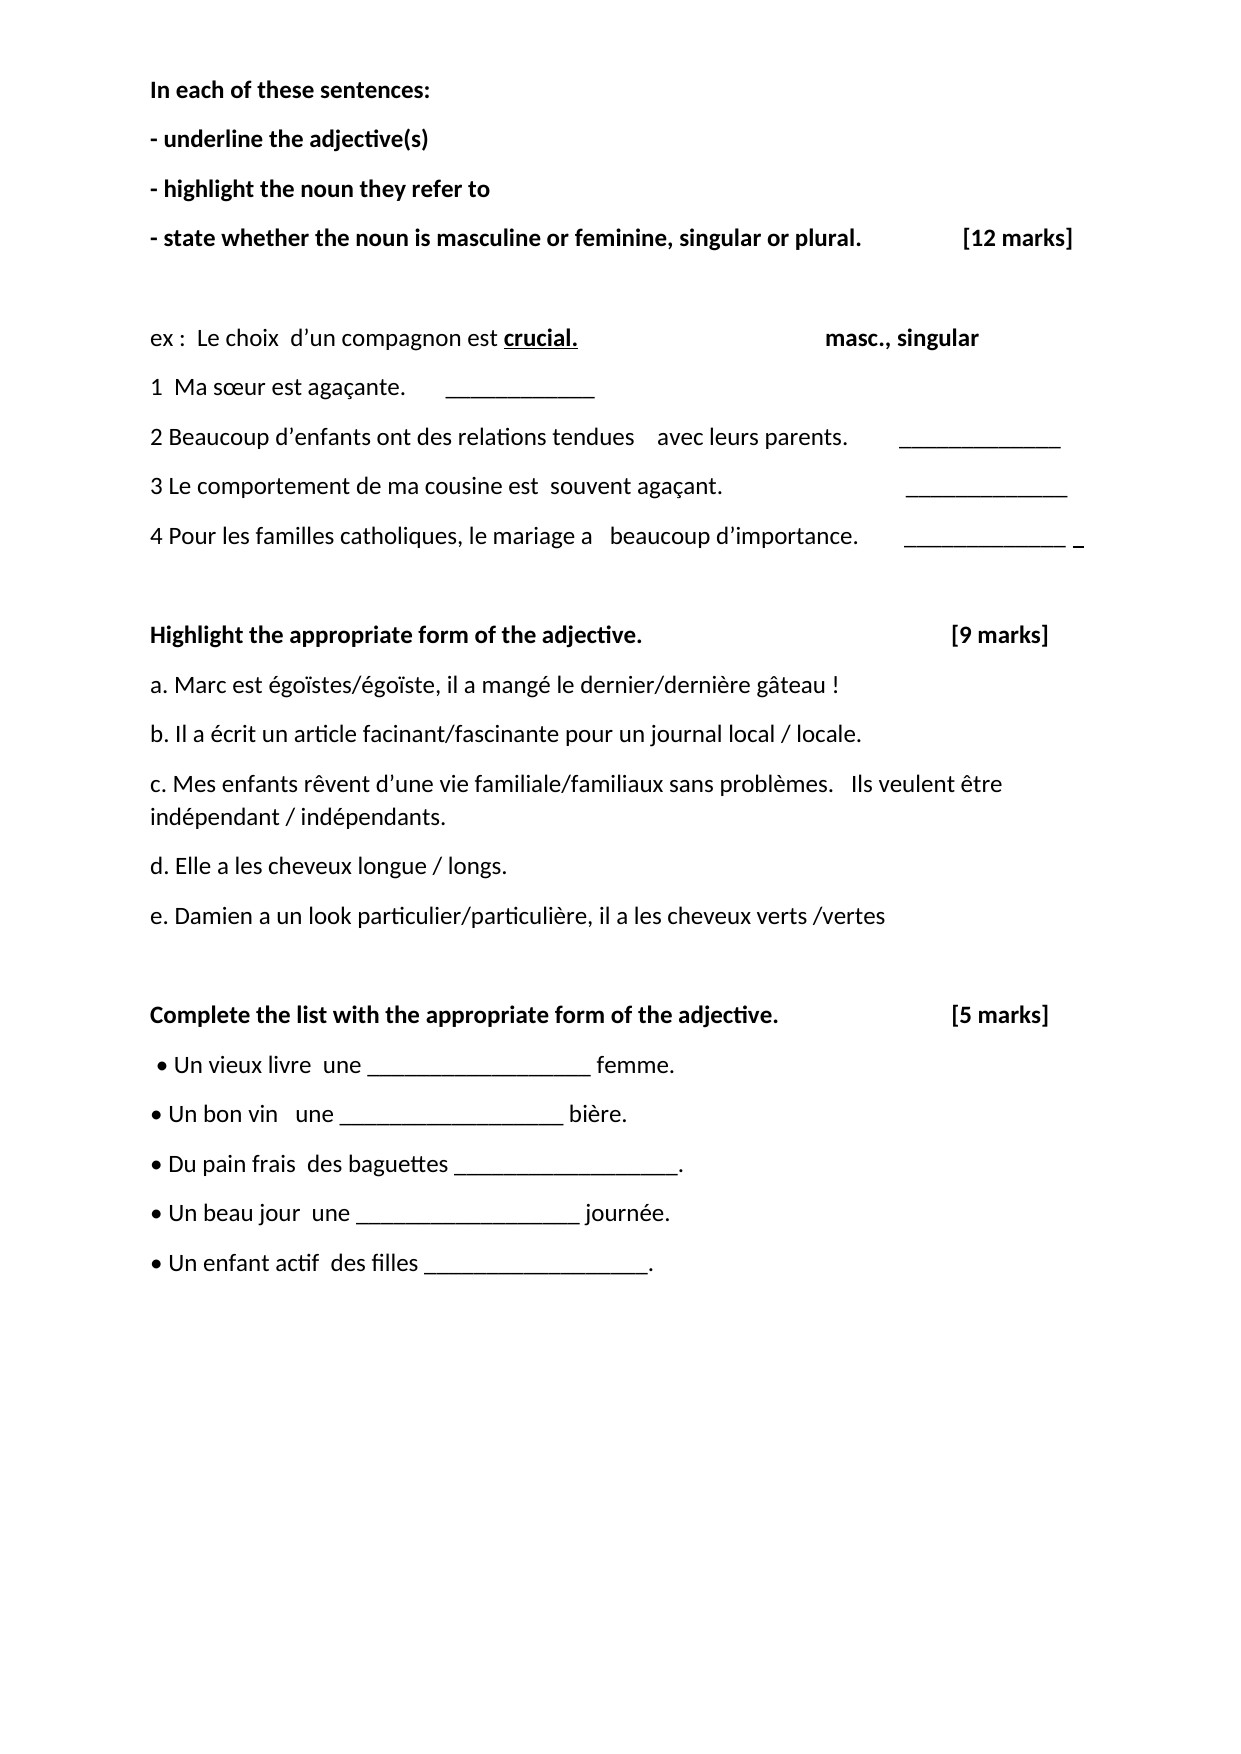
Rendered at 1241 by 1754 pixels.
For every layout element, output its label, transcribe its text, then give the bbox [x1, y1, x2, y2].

text Complete the list with the appropriate form of the adjective. [5 marks] [150, 999, 1090, 1030]
text c. Mes enfants rêvent d’une vie familiale/familiaux sans problèmes. Ils veulent être indépendant / indépendants. [150, 768, 1090, 831]
text - highlight the noun they refer to [150, 173, 1090, 203]
text 3 Le comportement de ma cousine est souvent agaçant. _____________ [150, 471, 1090, 501]
text • Un vieux livre une __________________ femme. [150, 1049, 1090, 1079]
text 2 Beaucoup d’enfants ont des relations tendues avec leurs parents. _____________ [150, 421, 1090, 451]
text In each of these sentences: [150, 74, 1090, 104]
text 4 Pour les familles catholiques, le mariage a beaucoup d’importance. _____________ [150, 520, 1090, 551]
text a. Marc est égoïstes/égoïste, il a mangé le dernier/dernière gâteau ! [150, 669, 1090, 699]
text Highlight the appropriate form of the adjective. [9 marks] [150, 619, 1090, 650]
text - state whether the noun is masculine or feminine, singular or plural. [12 marks] [150, 223, 1090, 253]
text • Du pain frais des baguettes __________________. [150, 1148, 1090, 1178]
text d. Elle a les cheveux longue / longs. [150, 851, 1090, 881]
text 1 Ma sœur est agaçante. ____________ [150, 371, 1090, 402]
text ex : Le choix d’un compagnon est crucial. masc., singular [150, 322, 1090, 352]
text • Un beau jour une __________________ journée. [150, 1198, 1090, 1228]
text b. Il a écrit un article facinant/fascinante pour un journal local / locale. [150, 718, 1090, 749]
text e. Damien a un look particulier/particulière, il a les cheveux verts /vertes [150, 900, 1090, 931]
text • Un enfant actif des filles __________________. [150, 1247, 1090, 1278]
text • Un bon vin une __________________ bière. [150, 1098, 1090, 1129]
text - underline the adjective(s) [150, 123, 1090, 154]
